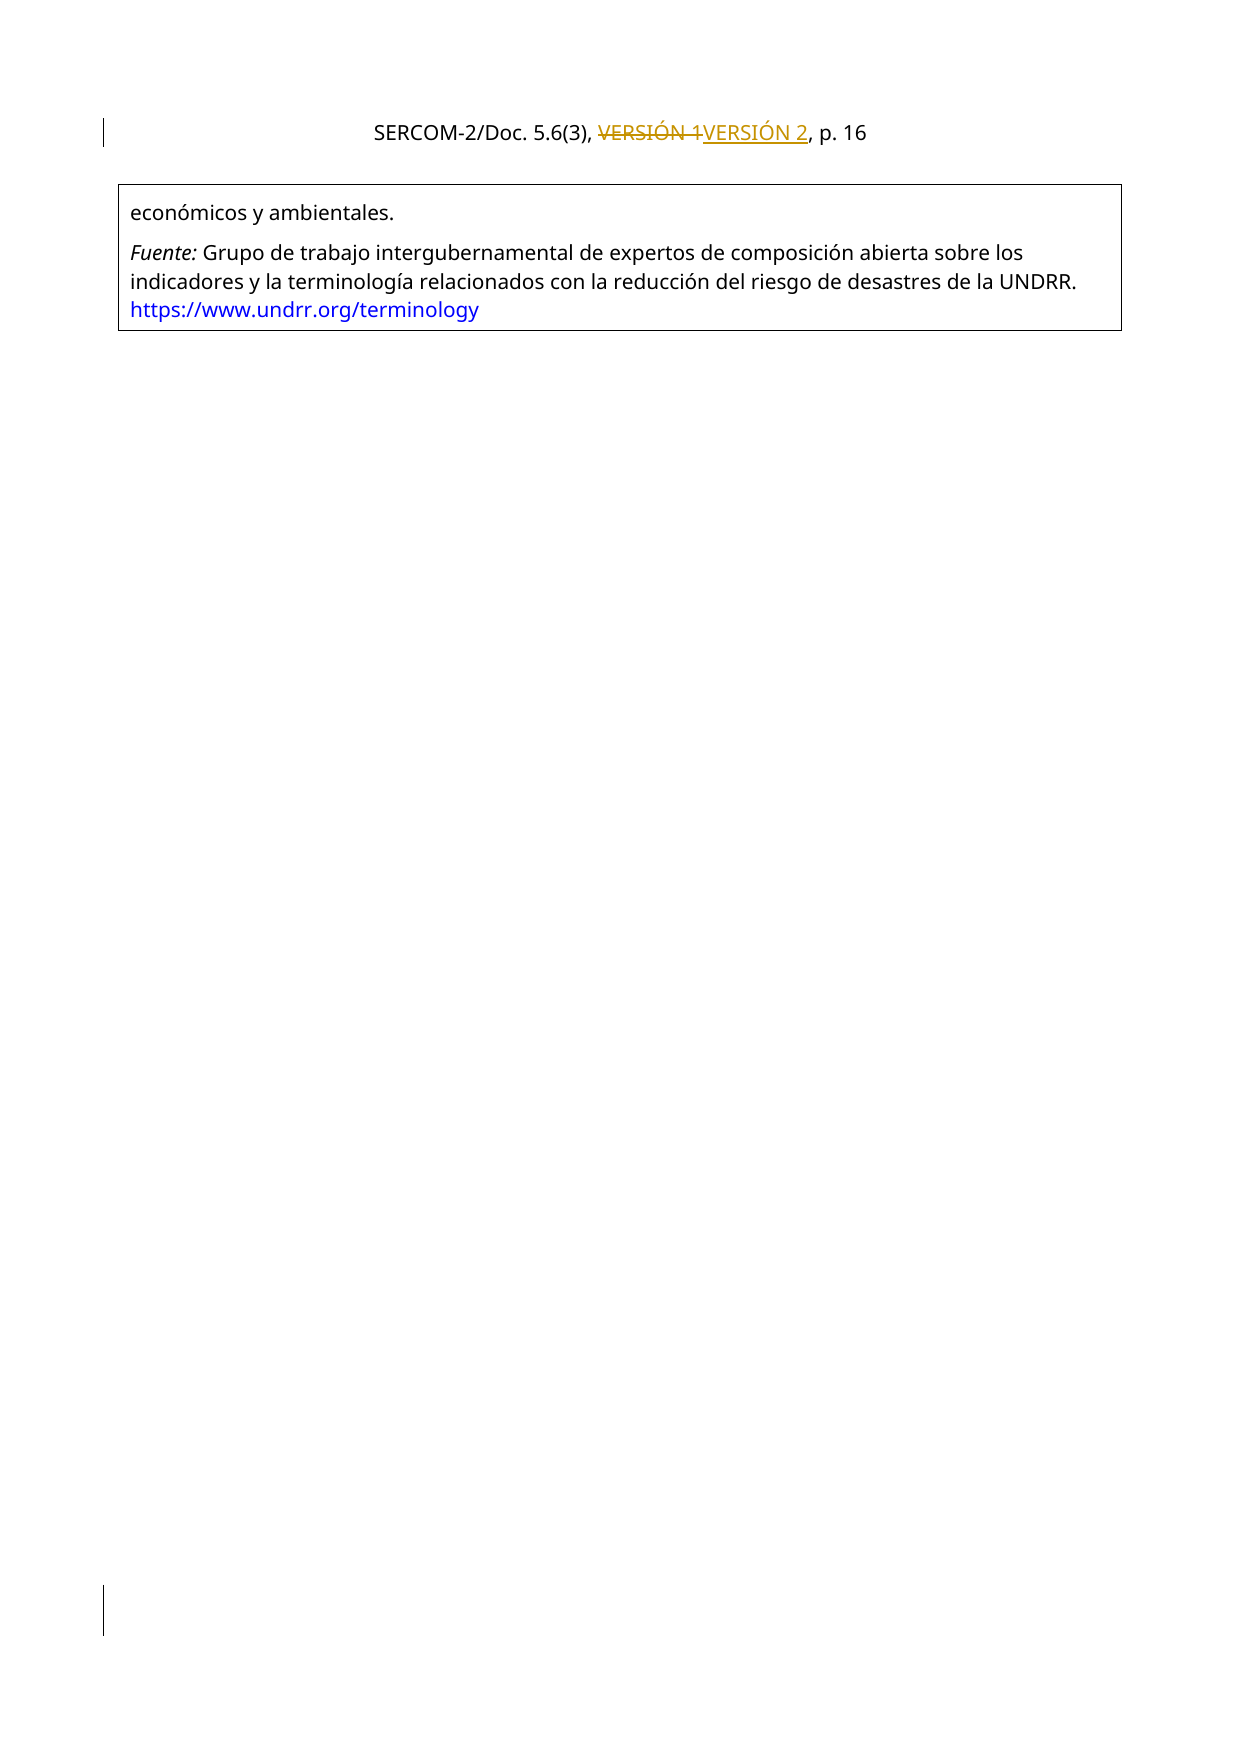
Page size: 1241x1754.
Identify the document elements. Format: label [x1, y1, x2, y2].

table_header [119, 185, 1121, 330]
